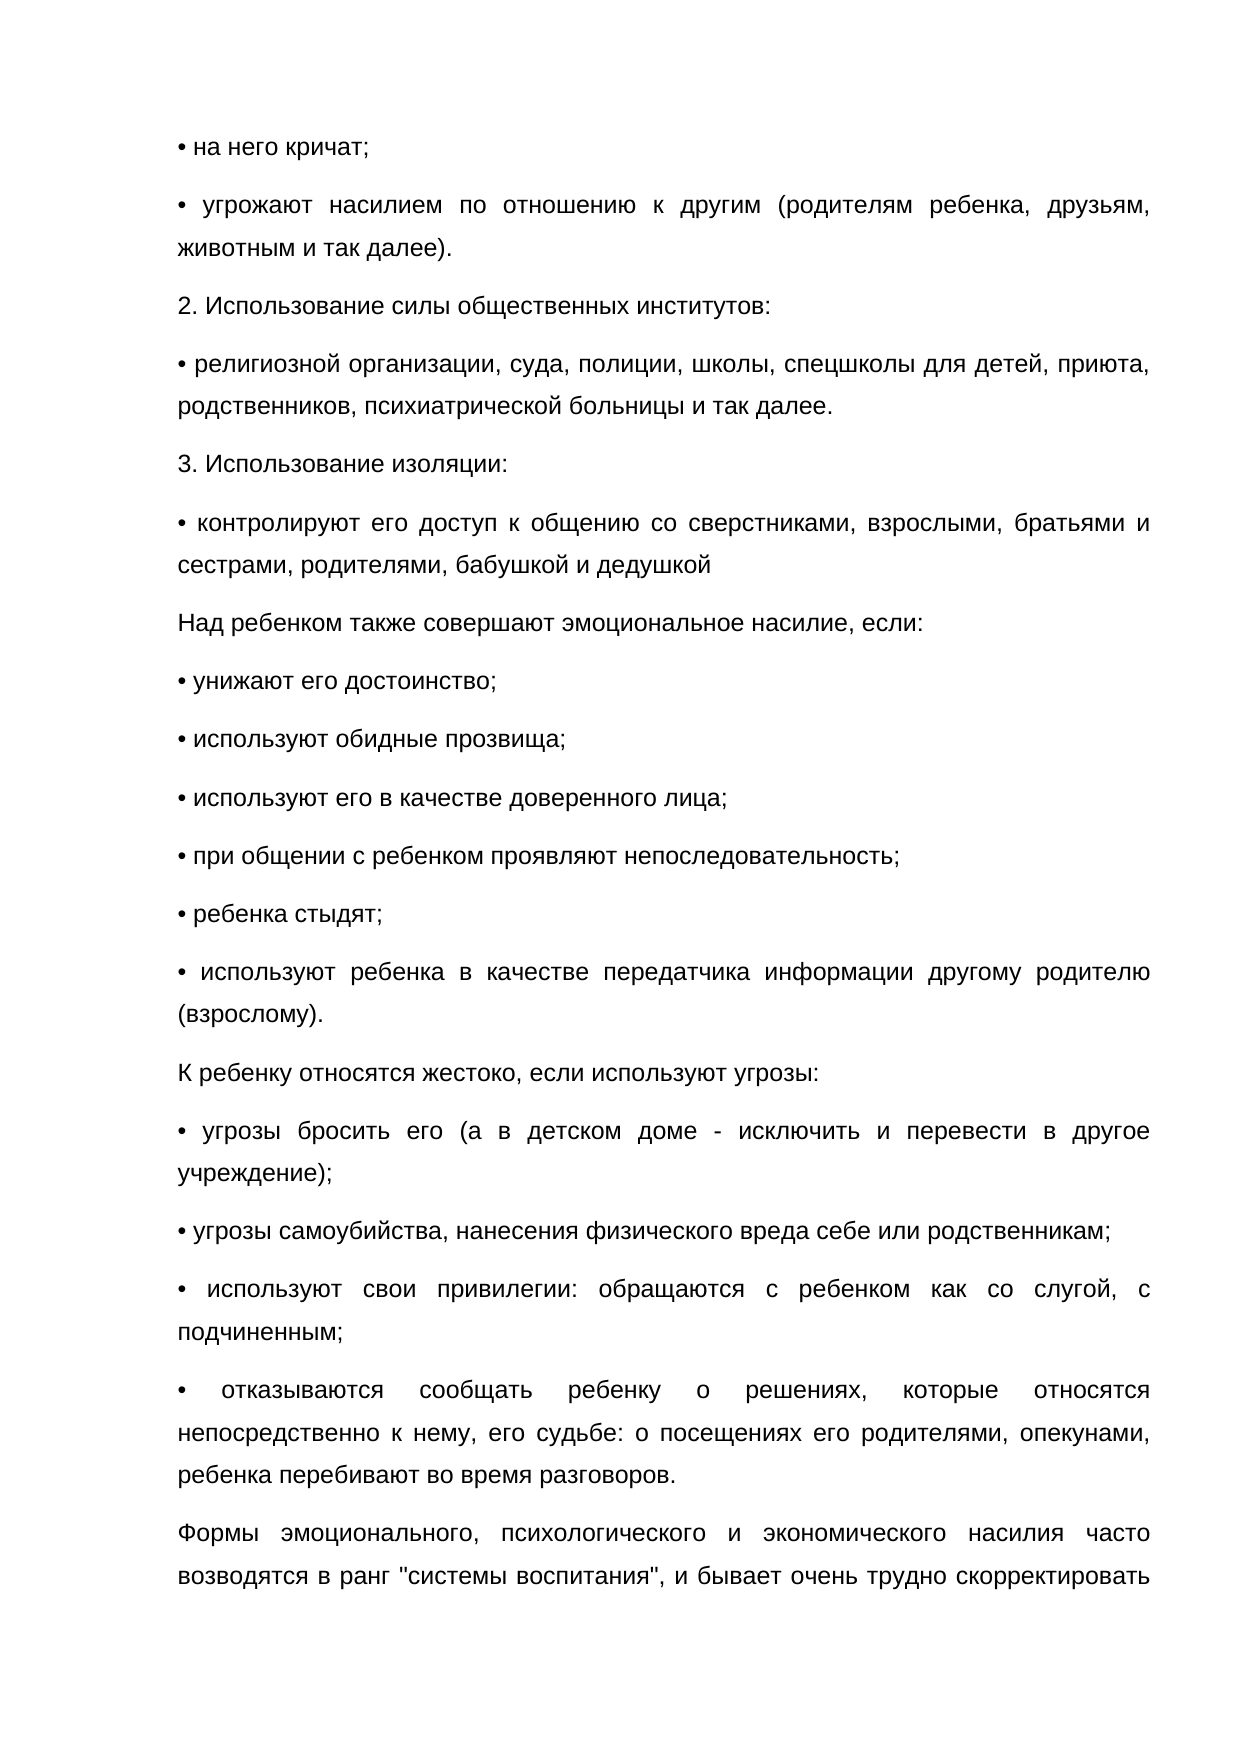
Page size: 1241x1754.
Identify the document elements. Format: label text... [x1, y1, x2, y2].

text 2. Использование силы общественных институтов: [177, 277, 1152, 319]
text • ребенка стыдят; [177, 885, 1152, 927]
text • используют ребенка в качестве передатчика информации другому родителю (взрослому). [177, 943, 1152, 1028]
text • на него кричат; [177, 118, 1152, 161]
text • религиозной организации, суда, полиции, школы, спецшколы для детей, приюта, родственников, психиатрической больницы и так далее. [177, 335, 1152, 420]
text • угрозы бросить его (а в детском доме - исключить и перевести в другое учреждение); [177, 1102, 1152, 1187]
text • используют свои привилегии: обращаются с ребенком как со слугой, с подчиненным; [177, 1261, 1152, 1346]
text 3. Использование изоляции: [177, 436, 1152, 478]
text • отказываются сообщать ребенку о решениях, которые относятся непосредственно к нему, его судьбе: о посещениях его родителями, опекунами, ребенка перебивают во время разговоров. [177, 1361, 1152, 1489]
text • унижают его достоинство; [177, 652, 1152, 695]
text • контролируют его доступ к общению со сверстниками, взрослыми, братьями и сестрами, родителями, бабушкой и дедушкой [177, 494, 1152, 579]
text • используют его в качестве доверенного лица; [177, 769, 1152, 811]
text Над ребенком также совершают эмоциональное насилие, если: [177, 594, 1152, 637]
text • угрожают насилием по отношению к другим (родителям ребенка, друзьям, животным и так далее). [177, 176, 1152, 261]
text • при общении с ребенком проявляют непоследовательность; [177, 827, 1152, 869]
text • используют обидные прозвища; [177, 711, 1152, 753]
text К ребенку относятся жестоко, если используют угрозы: [177, 1044, 1152, 1086]
text • угрозы самоубийства, нанесения физического вреда себе или родственникам; [177, 1202, 1152, 1245]
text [177, 1504, 1152, 1589]
